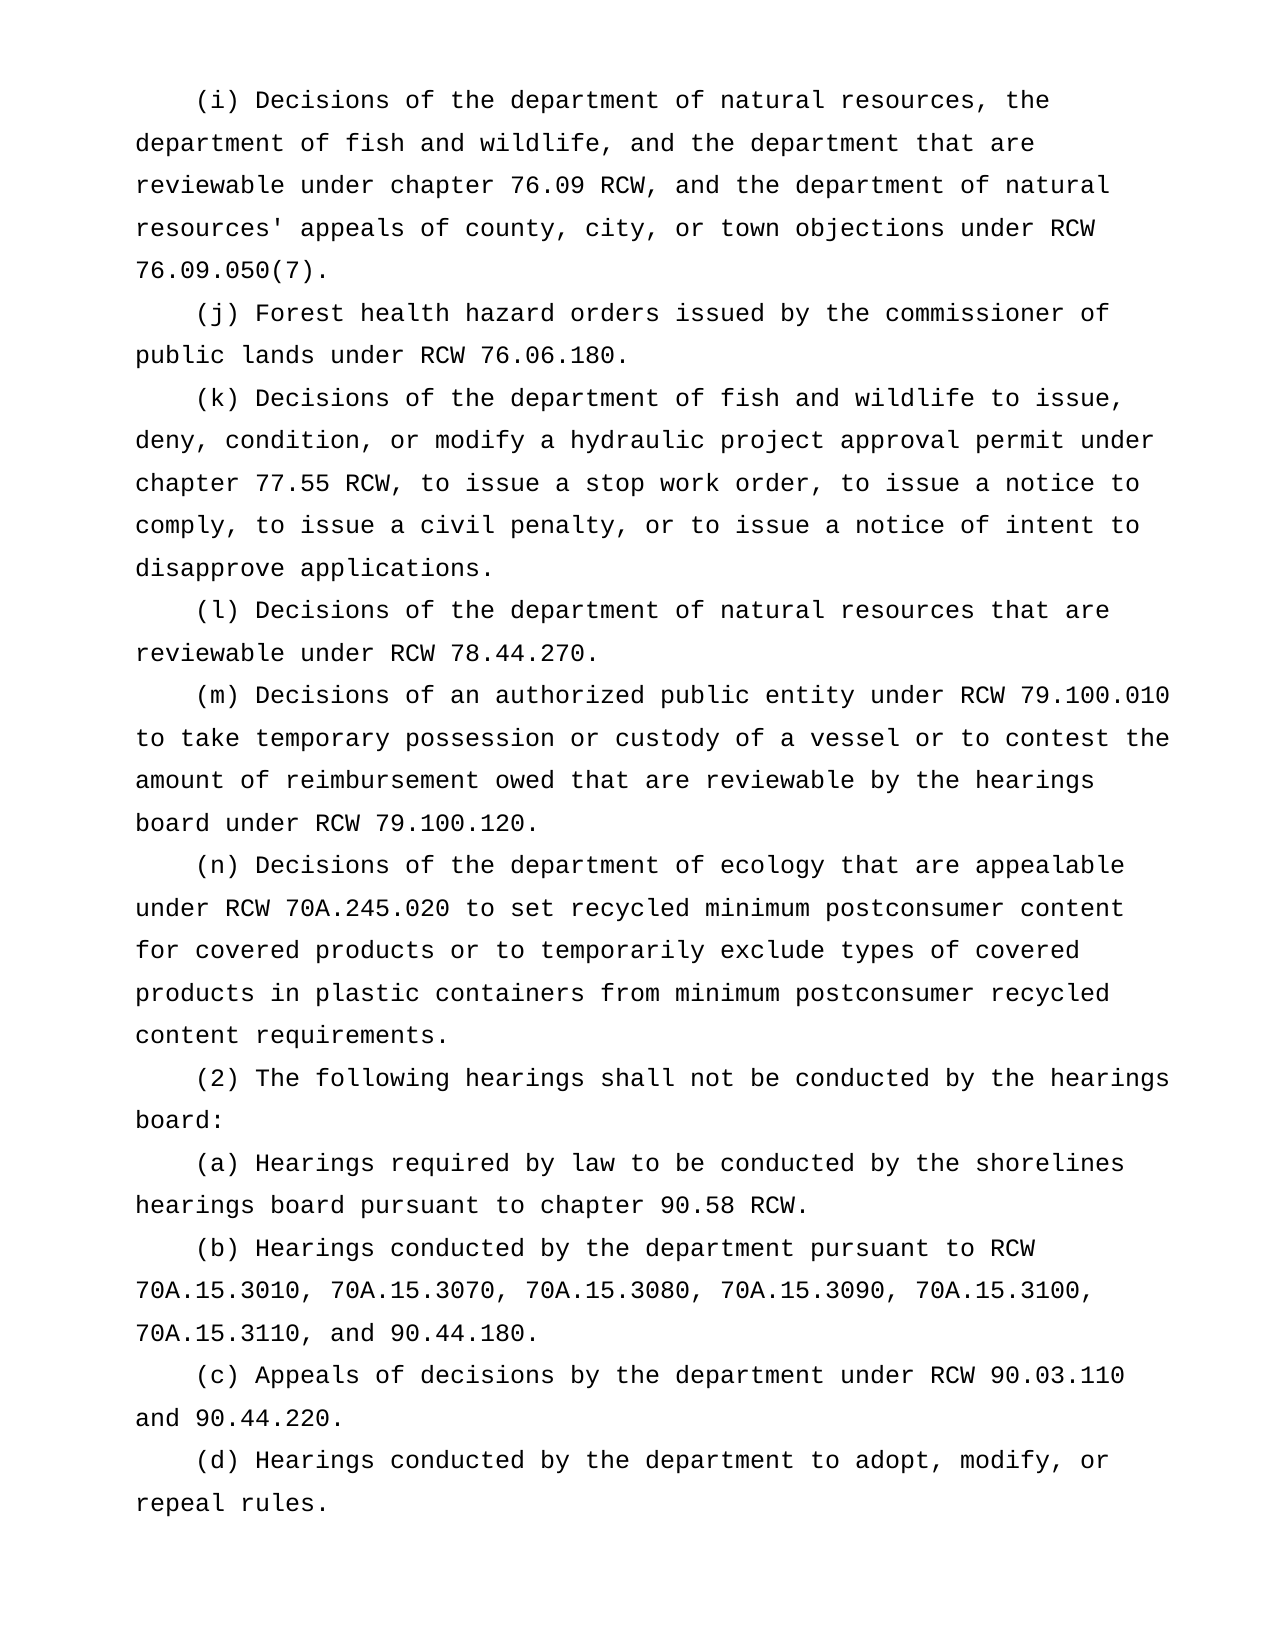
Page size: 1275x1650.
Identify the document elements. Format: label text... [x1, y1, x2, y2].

text (m) Decisions of an authorized public entity under RCW 79.100.010 to take temporary possession or custody of a vessel or to contest the amount of reimbursement owed that are reviewable by the hearings board under RCW 79.100.120. [135, 670, 1170, 840]
text (j) Forest health hazard orders issued by the commissioner of public lands under RCW 76.06.180. [135, 287, 1170, 372]
text (n) Decisions of the department of ecology that are appealable under RCW 70A.245.020 to set recycled minimum postconsumer content for covered products or to temporarily exclude types of covered products in plastic containers from minimum postconsumer recycled content requirements. [135, 840, 1170, 1052]
text (c) Appeals of decisions by the department under RCW 90.03.110 and 90.44.220. [135, 1350, 1170, 1435]
text (a) Hearings required by law to be conducted by the shorelines hearings board pursuant to chapter 90.58 RCW. [135, 1137, 1170, 1222]
text (d) Hearings conducted by the department to adopt, modify, or repeal rules. [135, 1435, 1170, 1520]
text (i) Decisions of the department of natural resources, the department of fish and wildlife, and the department that are reviewable under chapter 76.09 RCW, and the department of natural resources' appeals of county, city, or town objections under RCW 76.09.050(7). [135, 75, 1170, 287]
text (l) Decisions of the department of natural resources that are reviewable under RCW 78.44.270. [135, 585, 1170, 670]
text (b) Hearings conducted by the department pursuant to RCW 70A.15.3010, 70A.15.3070, 70A.15.3080, 70A.15.3090, 70A.15.3100, 70A.15.3110, and 90.44.180. [135, 1222, 1170, 1350]
text (2) The following hearings shall not be conducted by the hearings board: [135, 1052, 1170, 1137]
text (k) Decisions of the department of fish and wildlife to issue, deny, condition, or modify a hydraulic project approval permit under chapter 77.55 RCW, to issue a stop work order, to issue a notice to comply, to issue a civil penalty, or to issue a notice of intent to disapprove applications. [135, 372, 1170, 585]
